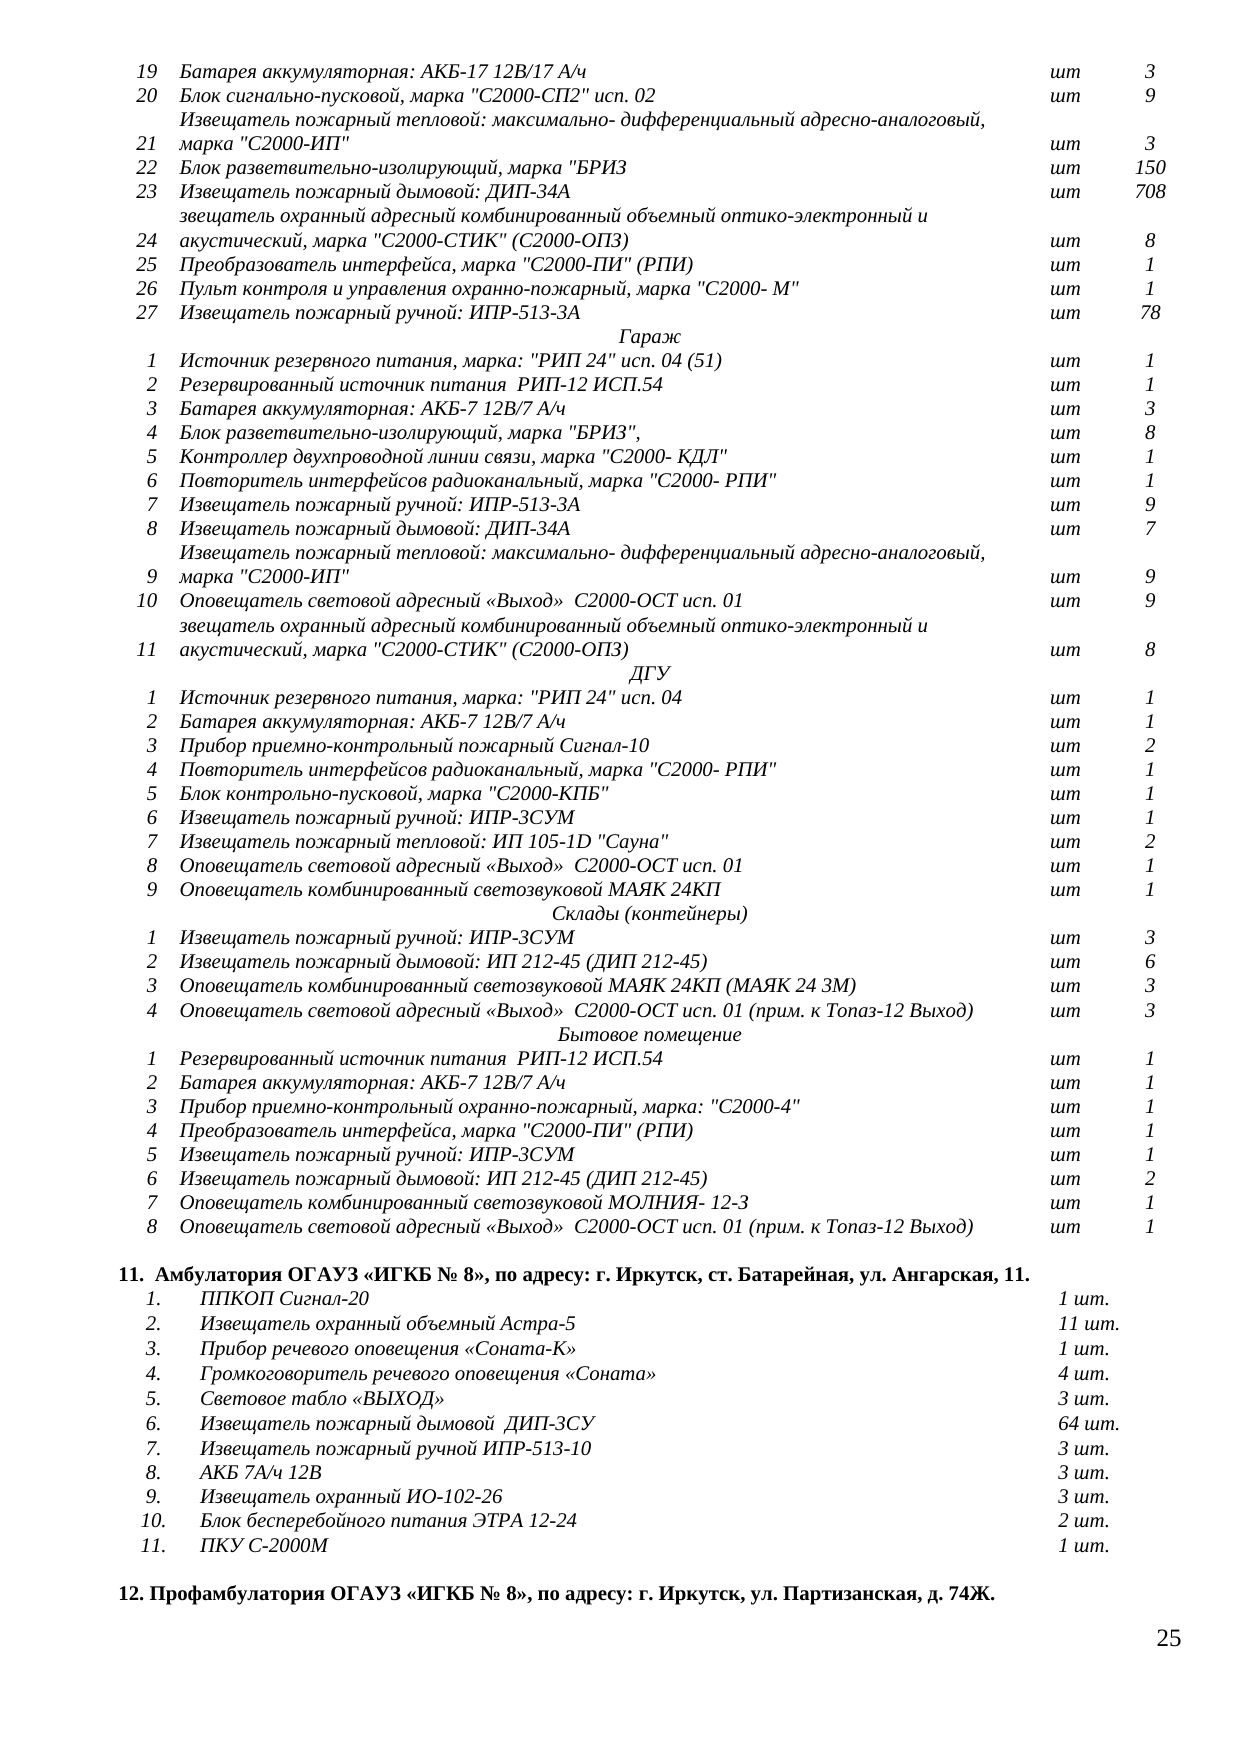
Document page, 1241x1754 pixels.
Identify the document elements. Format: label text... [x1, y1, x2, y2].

table_cell 6 [118, 468, 168, 492]
table_cell 6 [118, 1166, 168, 1190]
table_cell 3 [1119, 107, 1181, 155]
table_cell 1 [1119, 1070, 1181, 1094]
table_cell звещатель охранный адресный комбинированный объемный оптико-электронный и акустический, марка "С2000-СТИК" (С2000-ОПЗ) [168, 204, 1012, 252]
table_cell 1 [1119, 276, 1181, 300]
table_cell Батарея аккумуляторная: АКБ-7 12В/7 А/ч [168, 709, 1012, 733]
table_cell 26 [118, 276, 168, 300]
table_cell Извещатель пожарный ручной: ИПР-3СУМ [168, 925, 1012, 949]
table_cell шт [1012, 974, 1119, 997]
table_cell 2. [118, 1311, 188, 1336]
table_cell Преобразователь интерфейса, марка "С2000-ПИ" (РПИ) [168, 252, 1012, 276]
table_cell Гараж [118, 324, 1181, 348]
table_cell 1 [1119, 444, 1181, 468]
table_cell 2 [118, 372, 168, 396]
table_cell 8 [1119, 204, 1181, 252]
table_cell 5 [118, 781, 168, 805]
table_cell шт [1012, 613, 1119, 661]
table_cell Блок разветвительно-изолирующий, марка "БРИЗ [168, 155, 1012, 179]
table_cell 6 [118, 805, 168, 829]
table_cell шт [1012, 540, 1119, 588]
table_cell шт [1012, 733, 1119, 757]
table_cell 9 [1119, 83, 1181, 107]
table_cell 24 [118, 204, 168, 252]
table_cell Контроллер двухпроводной линии связи, марка "С2000- КДЛ" [168, 444, 1012, 468]
table_cell шт [1012, 1214, 1119, 1238]
table_cell 3 шт. 3 шт. 2 шт. 1 шт. [1047, 1460, 1179, 1557]
table_cell Пульт контроля и управления охранно-пожарный, марка "С2000- М" [168, 276, 1012, 300]
text 12. Профамбулатория ОГАУЗ «ИГКБ № 8», по адресу: г. Иркутск, ул. Партизанская, д. 74Ж. [118, 1581, 1181, 1605]
table_cell шт [1012, 685, 1119, 709]
table_cell шт [1012, 204, 1119, 252]
table_cell 3 [1119, 998, 1181, 1022]
table_cell шт [1012, 1070, 1119, 1094]
table_cell Резервированный источник питания РИП-12 ИСП.54 [168, 1046, 1012, 1070]
table_cell 11 шт. [1047, 1311, 1179, 1336]
table_cell 8. 9. 10. 11. [118, 1460, 188, 1557]
table_cell Извещатель пожарный ручной: ИПР-3СУМ [168, 805, 1012, 829]
table_cell 7 [118, 829, 168, 853]
table_cell 10 [118, 589, 168, 612]
table_cell шт [1012, 589, 1119, 612]
table_cell Источник резервного питания, марка: "РИП 24" исп. 04 (51) [168, 348, 1012, 372]
table_cell 1 [1119, 709, 1181, 733]
table_cell Оповещатель световой адресный «Выход» С2000-ОСТ исп. 01 (прим. к Топаз-12 Выход) [168, 998, 1012, 1022]
table_cell Извещатель пожарный дымовой: ИП 212-45 (ДИП 212-45) [168, 1166, 1012, 1190]
table_cell ДГУ [118, 661, 1181, 685]
table_cell шт [1012, 853, 1119, 877]
table_cell 7. [118, 1436, 188, 1460]
table_cell 9 [1119, 492, 1181, 516]
table_cell шт [1012, 1094, 1119, 1118]
text 11. Амбулатория ОГАУЗ «ИГКБ № 8», по адресу: г. Иркутск, ст. Батарейная, ул. Ангарская, 11. [118, 1262, 1181, 1286]
table_cell 8 [118, 853, 168, 877]
table_cell шт [1012, 1166, 1119, 1190]
table_cell 150 [1119, 155, 1181, 179]
table_cell шт [1012, 252, 1119, 276]
table_cell 2 [118, 709, 168, 733]
table_cell 27 [118, 300, 168, 324]
table_cell Извещатель пожарный тепловой: максимально- дифференциальный адресно-аналоговый, марка "С2000-ИП" [168, 107, 1012, 155]
table_cell шт [1012, 444, 1119, 468]
table_cell 2 [1119, 733, 1181, 757]
table_cell 1 [1119, 1214, 1181, 1238]
table_cell 3 [118, 974, 168, 997]
table_cell 3 шт. [1047, 1386, 1179, 1411]
table_cell шт [1012, 781, 1119, 805]
table_cell шт [1012, 155, 1119, 179]
table_cell Блок контрольно-пусковой, марка "С2000-КПБ" [168, 781, 1012, 805]
table_cell 23 [118, 179, 168, 203]
table_cell шт [1012, 348, 1119, 372]
table_cell 1 [118, 685, 168, 709]
table_cell 3 [1119, 925, 1181, 949]
table_cell шт [1012, 468, 1119, 492]
table_header 1 шт. [1047, 1286, 1177, 1311]
table_cell Извещатель пожарный дымовой ДИП-3СУ [189, 1411, 1047, 1436]
table_cell шт [1012, 420, 1119, 444]
table_cell шт [1012, 757, 1119, 781]
table_cell 1 [118, 348, 168, 372]
table_cell 4 [118, 998, 168, 1022]
table_cell Световое табло «ВЫХОД» [189, 1386, 1047, 1411]
table_cell 5 [118, 444, 168, 468]
table_cell 4 [118, 1118, 168, 1142]
table_cell 2 [118, 949, 168, 973]
table_cell 1 [1119, 1046, 1181, 1070]
table_cell 5 [118, 1142, 168, 1166]
table_cell 1 [1119, 348, 1181, 372]
table_cell 1 [118, 925, 168, 949]
table_cell 4. [118, 1361, 188, 1386]
table_cell Извещатель пожарный дымовой: ДИП-34А [168, 516, 1012, 540]
table_cell 1 [1119, 372, 1181, 396]
table_cell АКБ 7А/ч 12В Извещатель охранный ИО-102-26 Блок бесперебойного питания ЭТРА 12-24 ПКУ С-2000М [189, 1460, 1047, 1557]
table_cell 708 [1119, 179, 1181, 203]
table_cell 2 [1119, 829, 1181, 853]
table_cell Прибор приемно-контрольный охранно-пожарный, марка: "С2000-4" [168, 1094, 1012, 1118]
table_cell Блок разветвительно-изолирующий, марка "БРИЗ", [168, 420, 1012, 444]
table_cell Извещатель пожарный дымовой: ДИП-34А [168, 179, 1012, 203]
table_cell 8 [1119, 613, 1181, 661]
table_cell 8 [118, 1214, 168, 1238]
table_cell Оповещатель комбинированный светозвуковой МАЯК 24КП (МАЯК 24 3М) [168, 974, 1012, 997]
table_cell шт [1012, 300, 1119, 324]
table_header 1. [118, 1286, 188, 1311]
table_cell 3 шт. [1047, 1436, 1181, 1460]
table_cell 3 [1119, 974, 1181, 997]
table_cell 8 [118, 516, 168, 540]
table_cell 3 [1119, 396, 1181, 420]
table_cell шт [1012, 107, 1119, 155]
table_cell 9 [1119, 589, 1181, 612]
table_cell 3 [118, 396, 168, 420]
table_cell шт [1012, 492, 1119, 516]
table_cell 3 [118, 1094, 168, 1118]
table_cell Бытовое помещение [118, 1022, 1181, 1046]
table_cell Оповещатель световой адресный «Выход» С2000-ОСТ исп. 01 [168, 589, 1012, 612]
table_cell 21 [118, 107, 168, 155]
table_cell Резервированный источник питания РИП-12 ИСП.54 [168, 372, 1012, 396]
table_cell 3. [118, 1336, 188, 1361]
table_cell шт [1012, 516, 1119, 540]
table_cell 1 [1119, 853, 1181, 877]
table_cell 1 [1119, 685, 1181, 709]
table_cell шт [1012, 925, 1119, 949]
table_cell Источник резервного питания, марка: "РИП 24" исп. 04 [168, 685, 1012, 709]
table_cell Извещатель пожарный ручной: ИПР-513-3А [168, 492, 1012, 516]
table_cell 8 [1119, 420, 1181, 444]
table_cell Батарея аккумуляторная: АКБ-7 12В/7 А/ч [168, 1070, 1012, 1094]
table_cell 4 [118, 757, 168, 781]
table_cell Громкоговоритель речевого оповещения «Соната» [189, 1361, 1047, 1386]
table_cell 20 [118, 83, 168, 107]
table_cell 1 [1119, 1190, 1181, 1214]
table_cell Блок сигнально-пусковой, марка "С2000-СП2" исп. 02 [168, 83, 1012, 107]
table_cell Батарея аккумуляторная: АКБ-17 12В/17 А/ч [168, 59, 1012, 83]
table_cell 1 шт. [1047, 1336, 1179, 1361]
table_cell шт [1012, 83, 1119, 107]
table_cell 1 [1119, 1094, 1181, 1118]
table_cell Оповещатель световой адресный «Выход» С2000-ОСТ исп. 01 [168, 853, 1012, 877]
table_cell 4 [118, 420, 168, 444]
table_cell шт [1012, 949, 1119, 973]
table_cell Прибор речевого оповещения «Соната-К» [189, 1336, 1047, 1361]
table_cell шт [1012, 372, 1119, 396]
table_cell 25 [118, 252, 168, 276]
table_cell 9 [118, 877, 168, 901]
table_cell Повторитель интерфейсов радиоканальный, марка "С2000- РПИ" [168, 757, 1012, 781]
table_cell 19 [118, 59, 168, 83]
table_cell Батарея аккумуляторная: АКБ-7 12В/7 А/ч [168, 396, 1012, 420]
table_cell 1 [1119, 252, 1181, 276]
table_cell шт [1012, 805, 1119, 829]
table_cell шт [1012, 1046, 1119, 1070]
table_cell 6 [1119, 949, 1181, 973]
table_cell шт [1012, 709, 1119, 733]
table_cell шт [1012, 1118, 1119, 1142]
table_cell шт [1012, 59, 1119, 83]
table_cell Извещатель пожарный ручной: ИПР-3СУМ [168, 1142, 1012, 1166]
table_cell 1 [1119, 805, 1181, 829]
table_cell 7 [118, 492, 168, 516]
table_cell 1 [1119, 877, 1181, 901]
table_cell 3 [1119, 59, 1181, 83]
table_cell Склады (контейнеры) [118, 901, 1181, 925]
table_cell Извещатель охранный объемный Астра-5 [189, 1311, 1047, 1336]
table_cell 1 [1119, 468, 1181, 492]
table_cell Повторитель интерфейсов радиоканальный, марка "С2000- РПИ" [168, 468, 1012, 492]
table_cell Извещатель пожарный ручной ИПР-513-10 [189, 1436, 1047, 1460]
table_cell 22 [118, 155, 168, 179]
table_cell 7 [118, 1190, 168, 1214]
table_cell Прибор приемно-контрольный пожарный Сигнал-10 [168, 733, 1012, 757]
table_cell шт [1012, 276, 1119, 300]
table_cell 1 [1119, 1142, 1181, 1166]
table_cell 7 [1119, 516, 1181, 540]
table_cell 1 [1119, 757, 1181, 781]
table_cell шт [1012, 998, 1119, 1022]
table_cell Преобразователь интерфейса, марка "С2000-ПИ" (РПИ) [168, 1118, 1012, 1142]
table_cell 2 [118, 1070, 168, 1094]
table_header ППКОП Сигнал-20 [189, 1286, 1047, 1311]
table_cell 9 [118, 540, 168, 588]
table_cell Извещатель пожарный дымовой: ИП 212-45 (ДИП 212-45) [168, 949, 1012, 973]
table_cell звещатель охранный адресный комбинированный объемный оптико-электронный и акустический, марка "С2000-СТИК" (С2000-ОПЗ) [168, 613, 1012, 661]
table_cell 78 [1119, 300, 1181, 324]
table_cell 1 [118, 1046, 168, 1070]
table_cell 2 [1119, 1166, 1181, 1190]
table_cell 4 шт. [1047, 1361, 1179, 1386]
table_cell шт [1012, 396, 1119, 420]
table_cell Оповещатель световой адресный «Выход» С2000-ОСТ исп. 01 (прим. к Топаз-12 Выход) [168, 1214, 1012, 1238]
table_cell 5. [118, 1386, 188, 1411]
table_cell 6. [118, 1411, 188, 1436]
table_cell шт [1012, 1142, 1119, 1166]
table_cell 11 [118, 613, 168, 661]
table_cell Извещатель пожарный ручной: ИПР-513-3А [168, 300, 1012, 324]
table_cell шт [1012, 179, 1119, 203]
table_cell 3 [118, 733, 168, 757]
table_cell 1 [1119, 781, 1181, 805]
table_cell Извещатель пожарный тепловой: ИП 105-1D "Сауна" [168, 829, 1012, 853]
table_cell Оповещатель комбинированный светозвуковой МОЛНИЯ- 12-З [168, 1190, 1012, 1214]
table_cell Оповещатель комбинированный светозвуковой МАЯК 24КП [168, 877, 1012, 901]
table_cell шт [1012, 1190, 1119, 1214]
table_cell 9 [1119, 540, 1181, 588]
table_cell Извещатель пожарный тепловой: максимально- дифференциальный адресно-аналоговый, марка "С2000-ИП" [168, 540, 1012, 588]
table_cell 1 [1119, 1118, 1181, 1142]
table_cell шт [1012, 877, 1119, 901]
table_cell 64 шт. [1047, 1411, 1179, 1436]
table_cell шт [1012, 829, 1119, 853]
